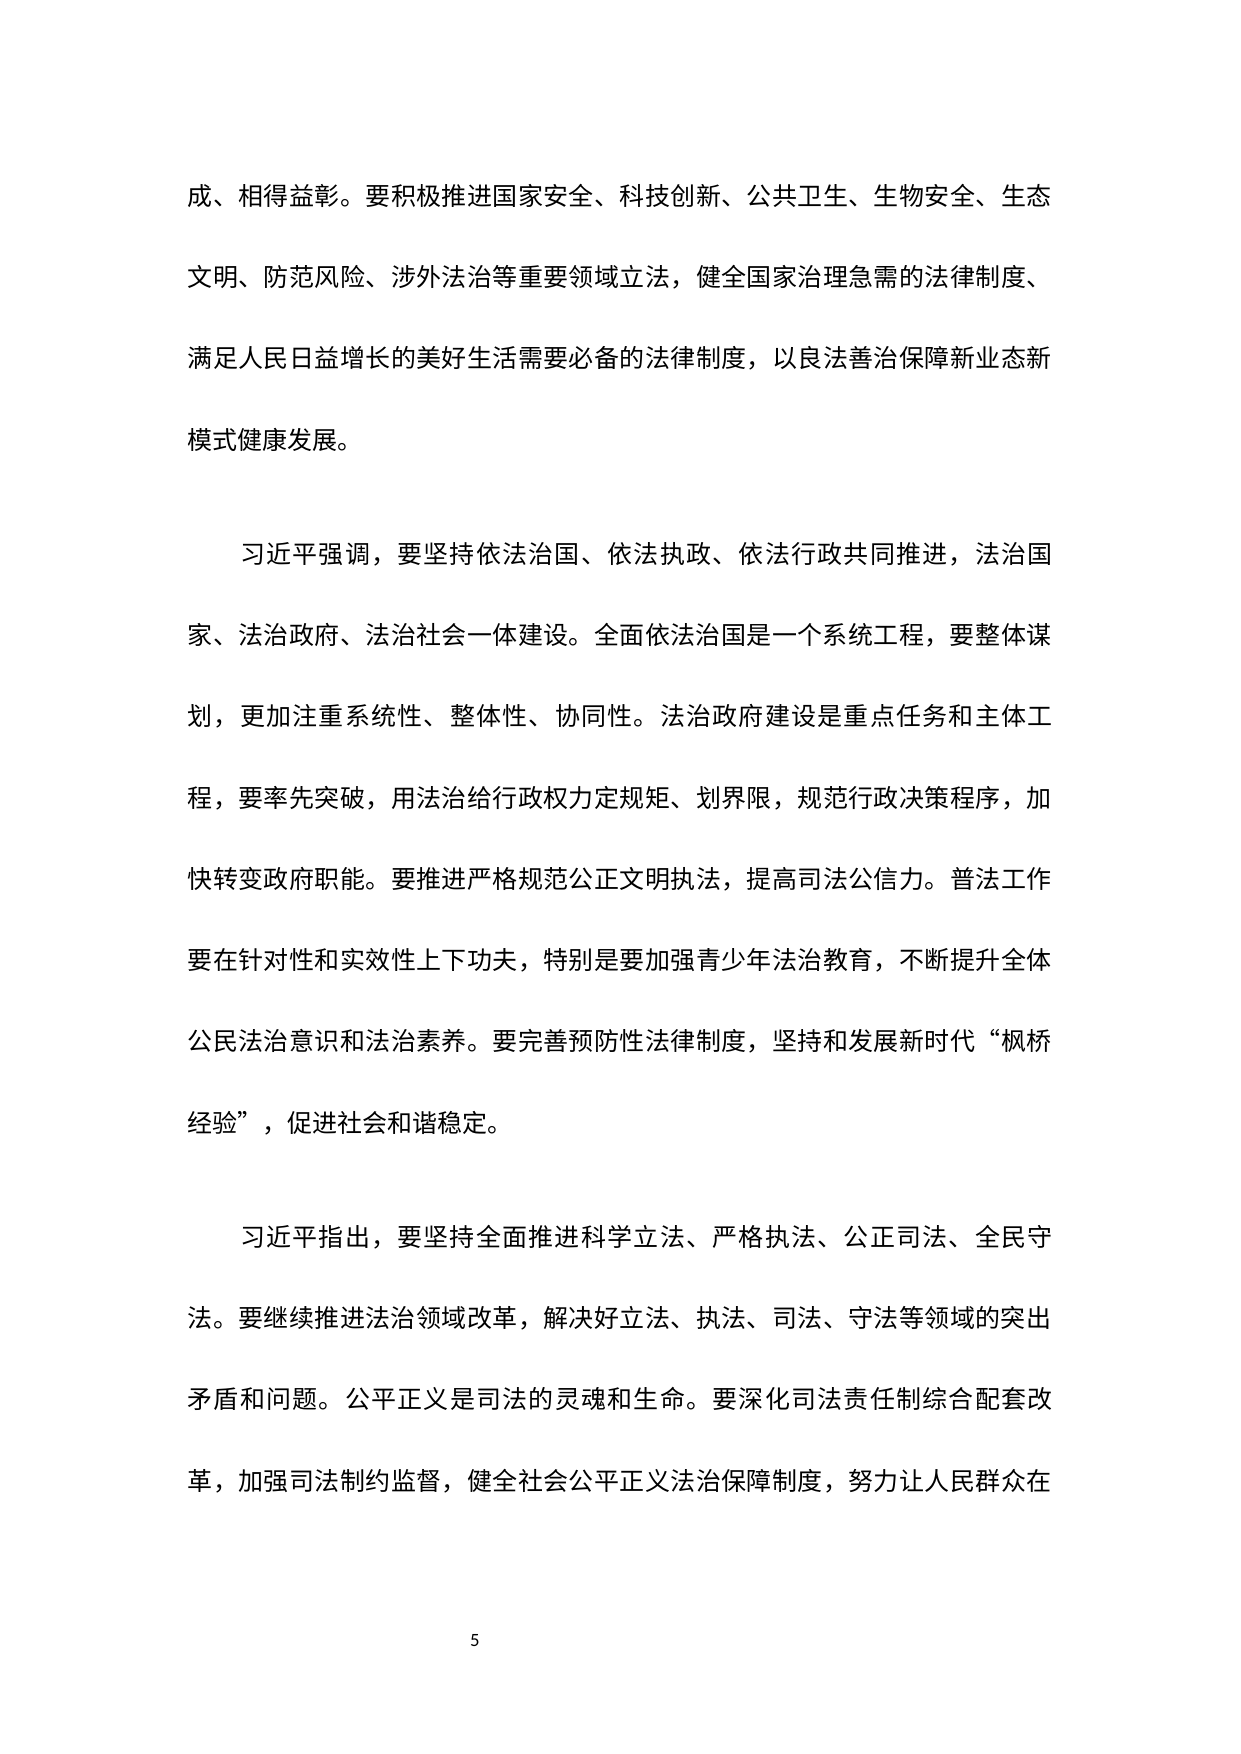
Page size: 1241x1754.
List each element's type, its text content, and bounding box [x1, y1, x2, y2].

text 习近平强调，要坚持依法治国、依法执政、依法行政共同推进，法治国家、法治政府、法治社会一体建设。全面依法治国是一个系统工程，要整体谋划，更加注重系统性、整体性、协同性。法治政府建设是重点任务和主体工程，要率先突破，用法治给行政权力定规矩、划界限，规范行政决策程序，加快转变政府职能。要推进严格规范公正文明执法，提高司法公信力。普法工作要在针对性和实效性上下功夫，特别是要加强青少年法治教育，不断提升全体公民法治意识和法治素养。要完善预防性法律制度，坚持和发展新时代“枫桥经验”，促进社会和谐稳定。 [187, 520, 1053, 1154]
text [187, 1203, 1053, 1512]
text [187, 162, 1053, 471]
